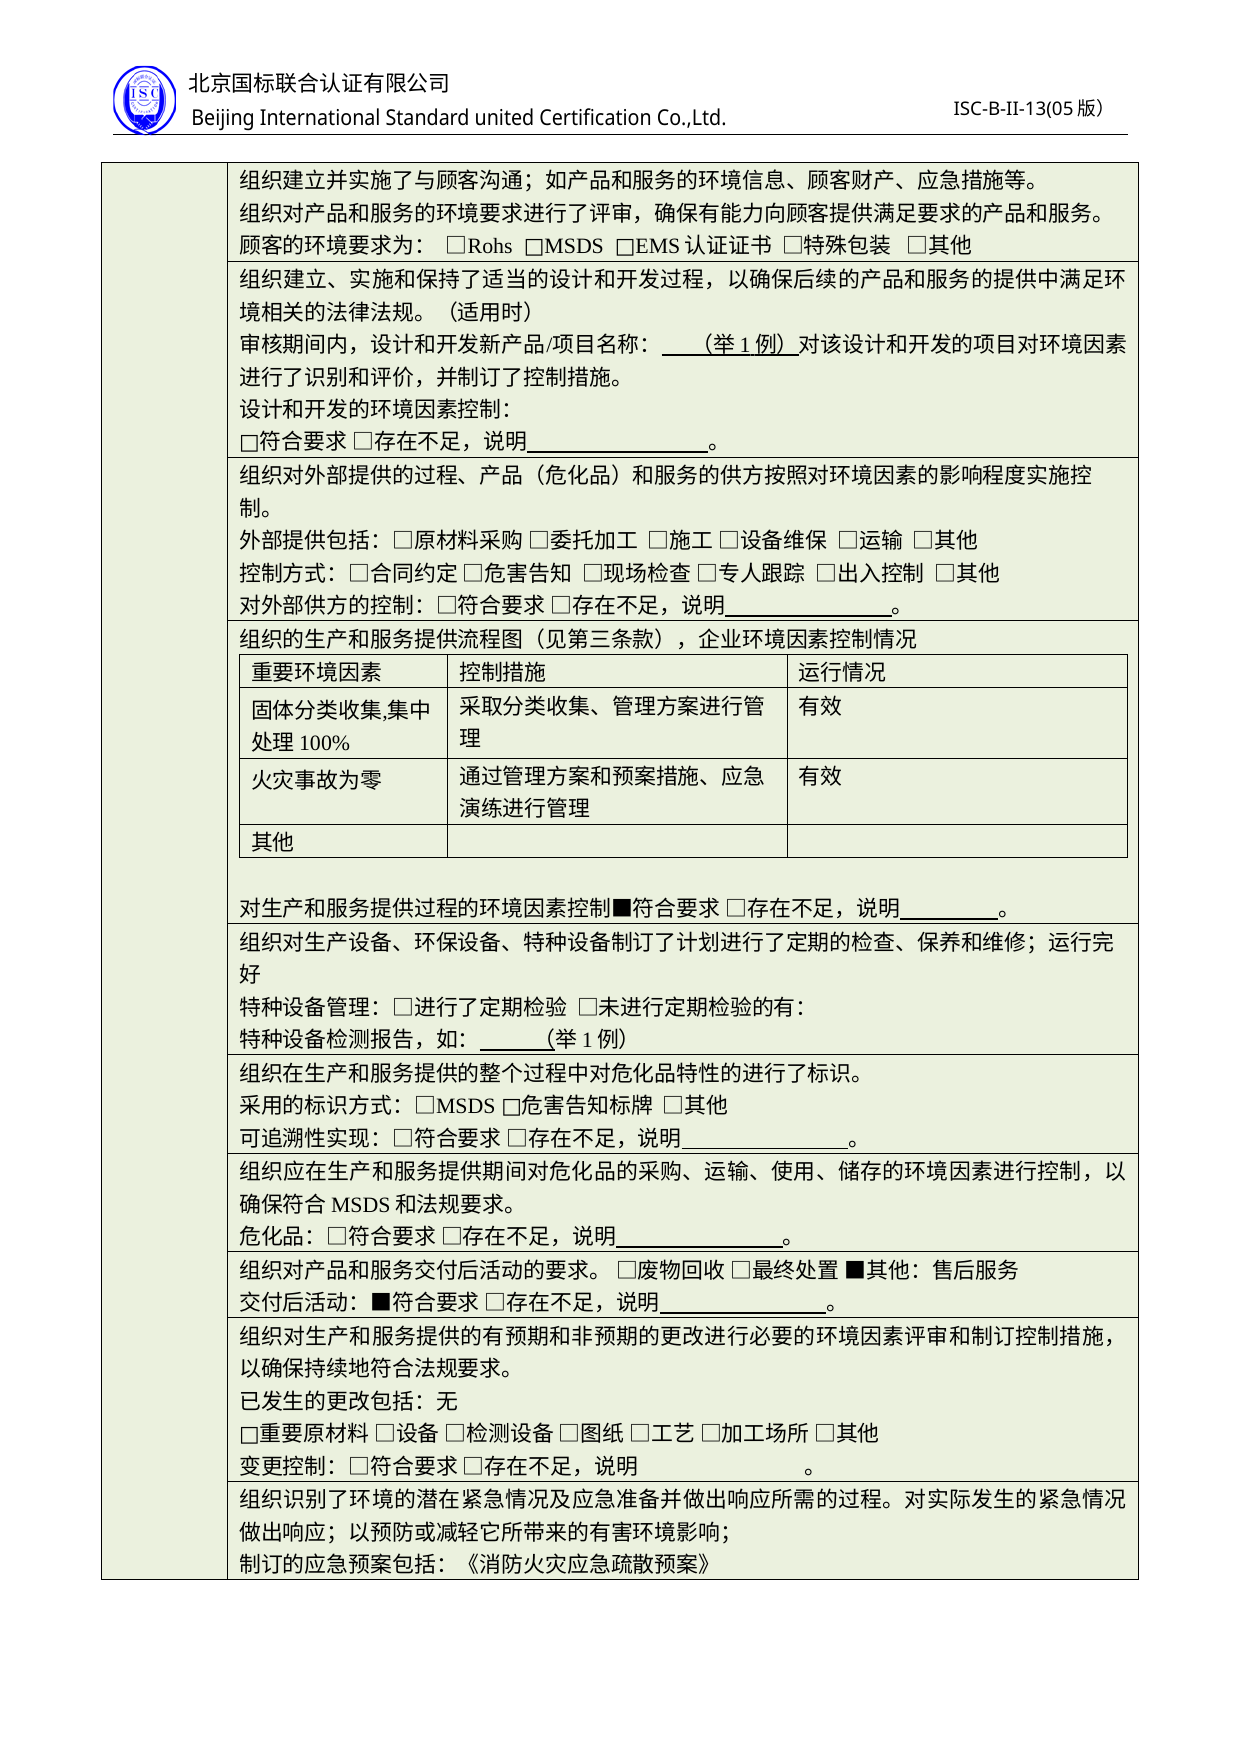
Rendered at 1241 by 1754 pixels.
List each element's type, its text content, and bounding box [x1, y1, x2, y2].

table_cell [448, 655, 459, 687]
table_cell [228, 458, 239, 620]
table_cell 组织的生产和服务提供流程图（见第三条款），企业环境因素控制情况 对生产和服务提供过程的环境因素控制■符合要求 □存在不足，说明 。 [788, 759, 1127, 824]
picture [112, 65, 176, 134]
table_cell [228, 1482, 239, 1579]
table_cell 组织的生产和服务提供流程图（见第三条款），企业环境因素控制情况 对生产和服务提供过程的环境因素控制■符合要求 □存在不足，说明 。 [240, 759, 447, 824]
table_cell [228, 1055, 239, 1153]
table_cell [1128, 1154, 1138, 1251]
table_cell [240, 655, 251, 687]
table_cell 组织的生产和服务提供流程图（见第三条款），企业环境因素控制情况 对生产和服务提供过程的环境因素控制■符合要求 □存在不足，说明 。 [448, 688, 787, 758]
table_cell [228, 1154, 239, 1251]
table_cell 组织的生产和服务提供流程图（见第三条款），企业环境因素控制情况 对生产和服务提供过程的环境因素控制■符合要求 □存在不足，说明 。 [240, 688, 447, 758]
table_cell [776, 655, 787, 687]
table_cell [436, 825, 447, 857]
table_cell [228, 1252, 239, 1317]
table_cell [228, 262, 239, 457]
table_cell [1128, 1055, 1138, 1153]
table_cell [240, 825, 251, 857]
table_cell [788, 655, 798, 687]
table_cell 组织的生产和服务提供流程图（见第三条款），企业环境因素控制情况 对生产和服务提供过程的环境因素控制■符合要求 □存在不足，说明 。 [788, 688, 1127, 758]
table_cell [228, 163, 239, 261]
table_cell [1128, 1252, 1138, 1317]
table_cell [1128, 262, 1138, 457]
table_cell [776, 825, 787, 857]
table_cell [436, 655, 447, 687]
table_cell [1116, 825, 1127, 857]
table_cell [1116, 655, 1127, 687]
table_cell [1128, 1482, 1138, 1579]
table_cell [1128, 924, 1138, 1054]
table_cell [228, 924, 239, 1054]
table_cell 组织的生产和服务提供流程图（见第三条款），企业环境因素控制情况 对生产和服务提供过程的环境因素控制■符合要求 □存在不足，说明 。 [448, 759, 787, 824]
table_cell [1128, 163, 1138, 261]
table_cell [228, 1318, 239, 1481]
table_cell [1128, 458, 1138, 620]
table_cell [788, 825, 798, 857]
table_cell 运行 [102, 163, 227, 1579]
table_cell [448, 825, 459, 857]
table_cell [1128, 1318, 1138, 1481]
